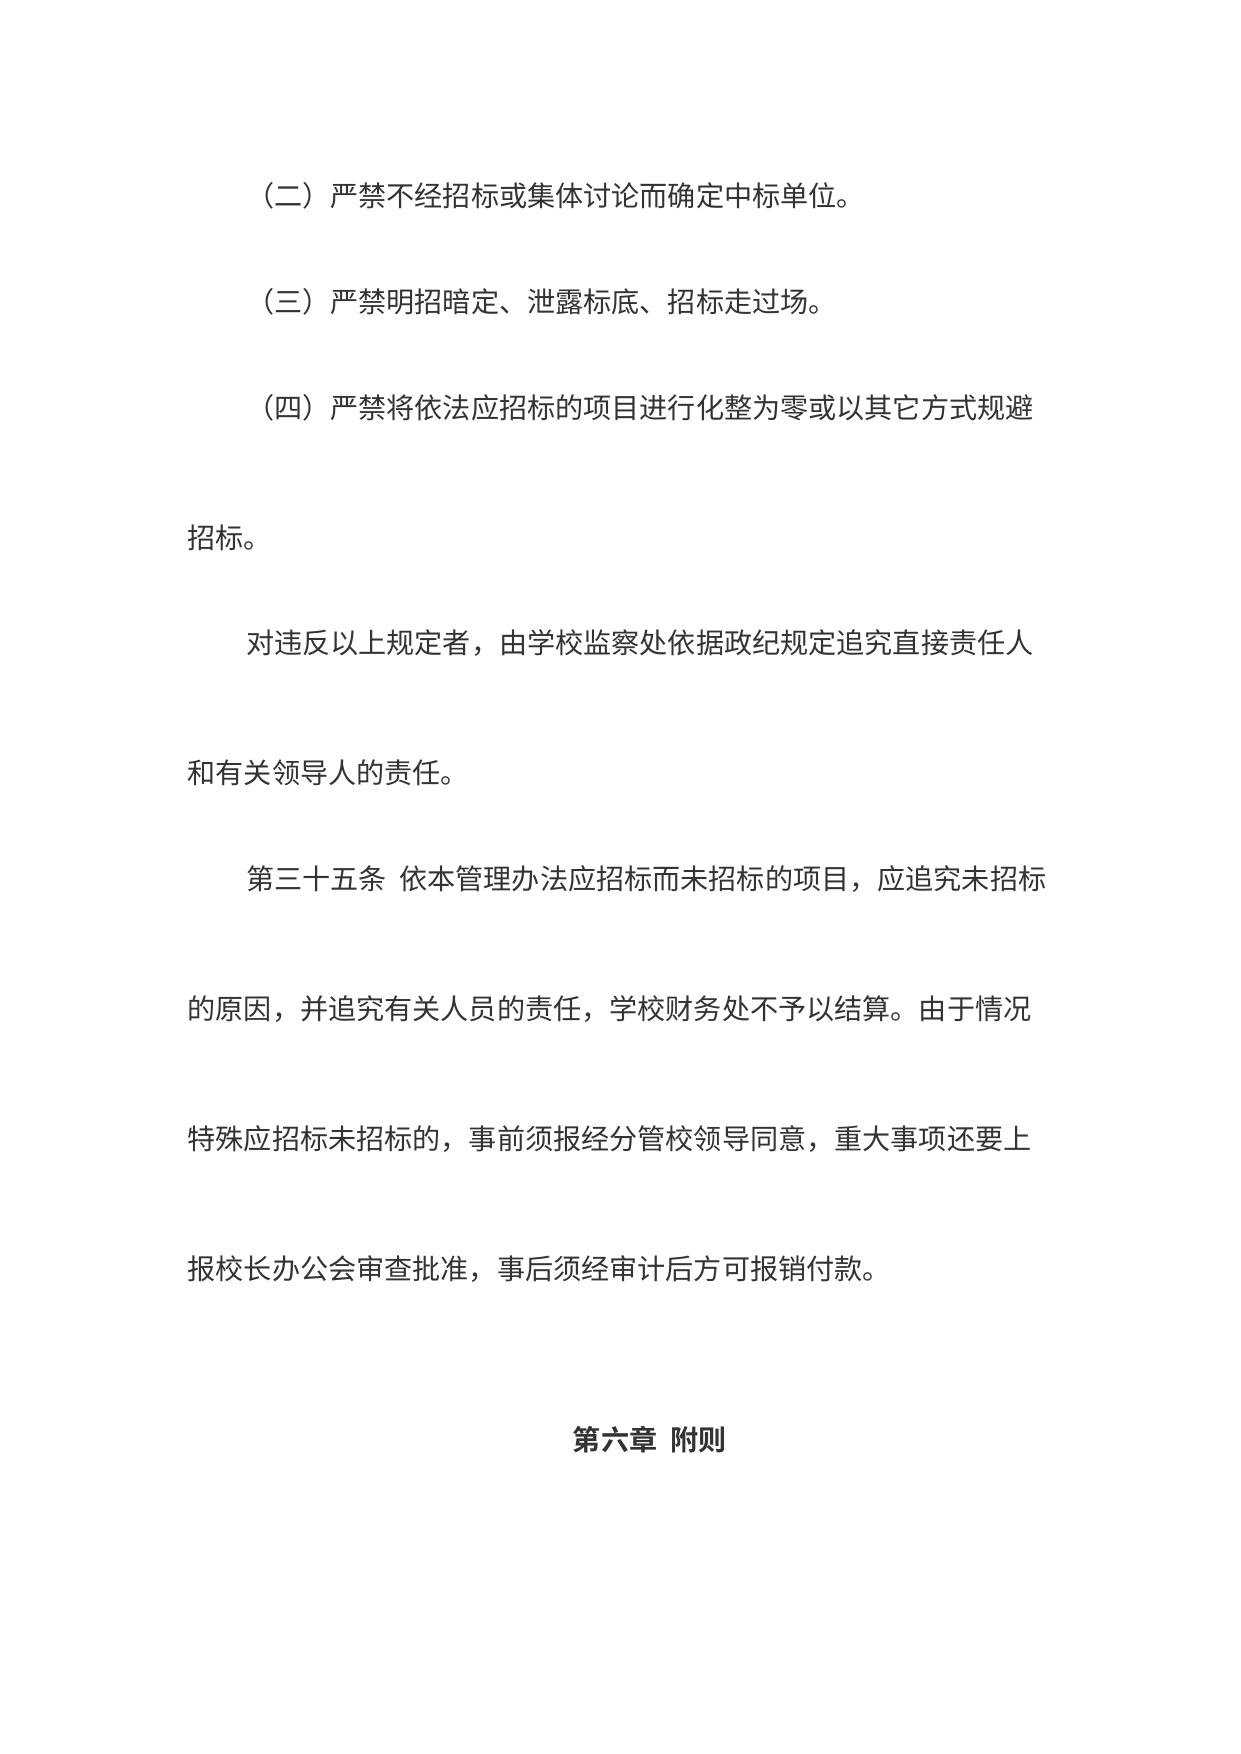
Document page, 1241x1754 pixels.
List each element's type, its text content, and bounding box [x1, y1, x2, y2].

text （四）严禁将依法应招标的项目进行化整为零或以其它方式规避招标。 [187, 373, 1053, 568]
text 对违反以上规定者，由学校监察处依据政纪规定追究直接责任人和有关领导人的责任。 [187, 609, 1053, 804]
text （二）严禁不经招标或集体讨论而确定中标单位。 [187, 162, 1053, 227]
text （三）严禁明招暗定、泄露标底、招标走过场。 [187, 268, 1053, 333]
text 第三十五条 依本管理办法应招标而未招标的项目，应追究未招标的原因，并追究有关人员的责任，学校财务处不予以结算。由于情况特殊应招标未招标的，事前须报经分管校领导同意，重大事项还要上报校长办公会审查批准，事后须经审计后方可报销付款。 [187, 845, 1053, 1300]
text 第六章 附则 [187, 1406, 1053, 1471]
